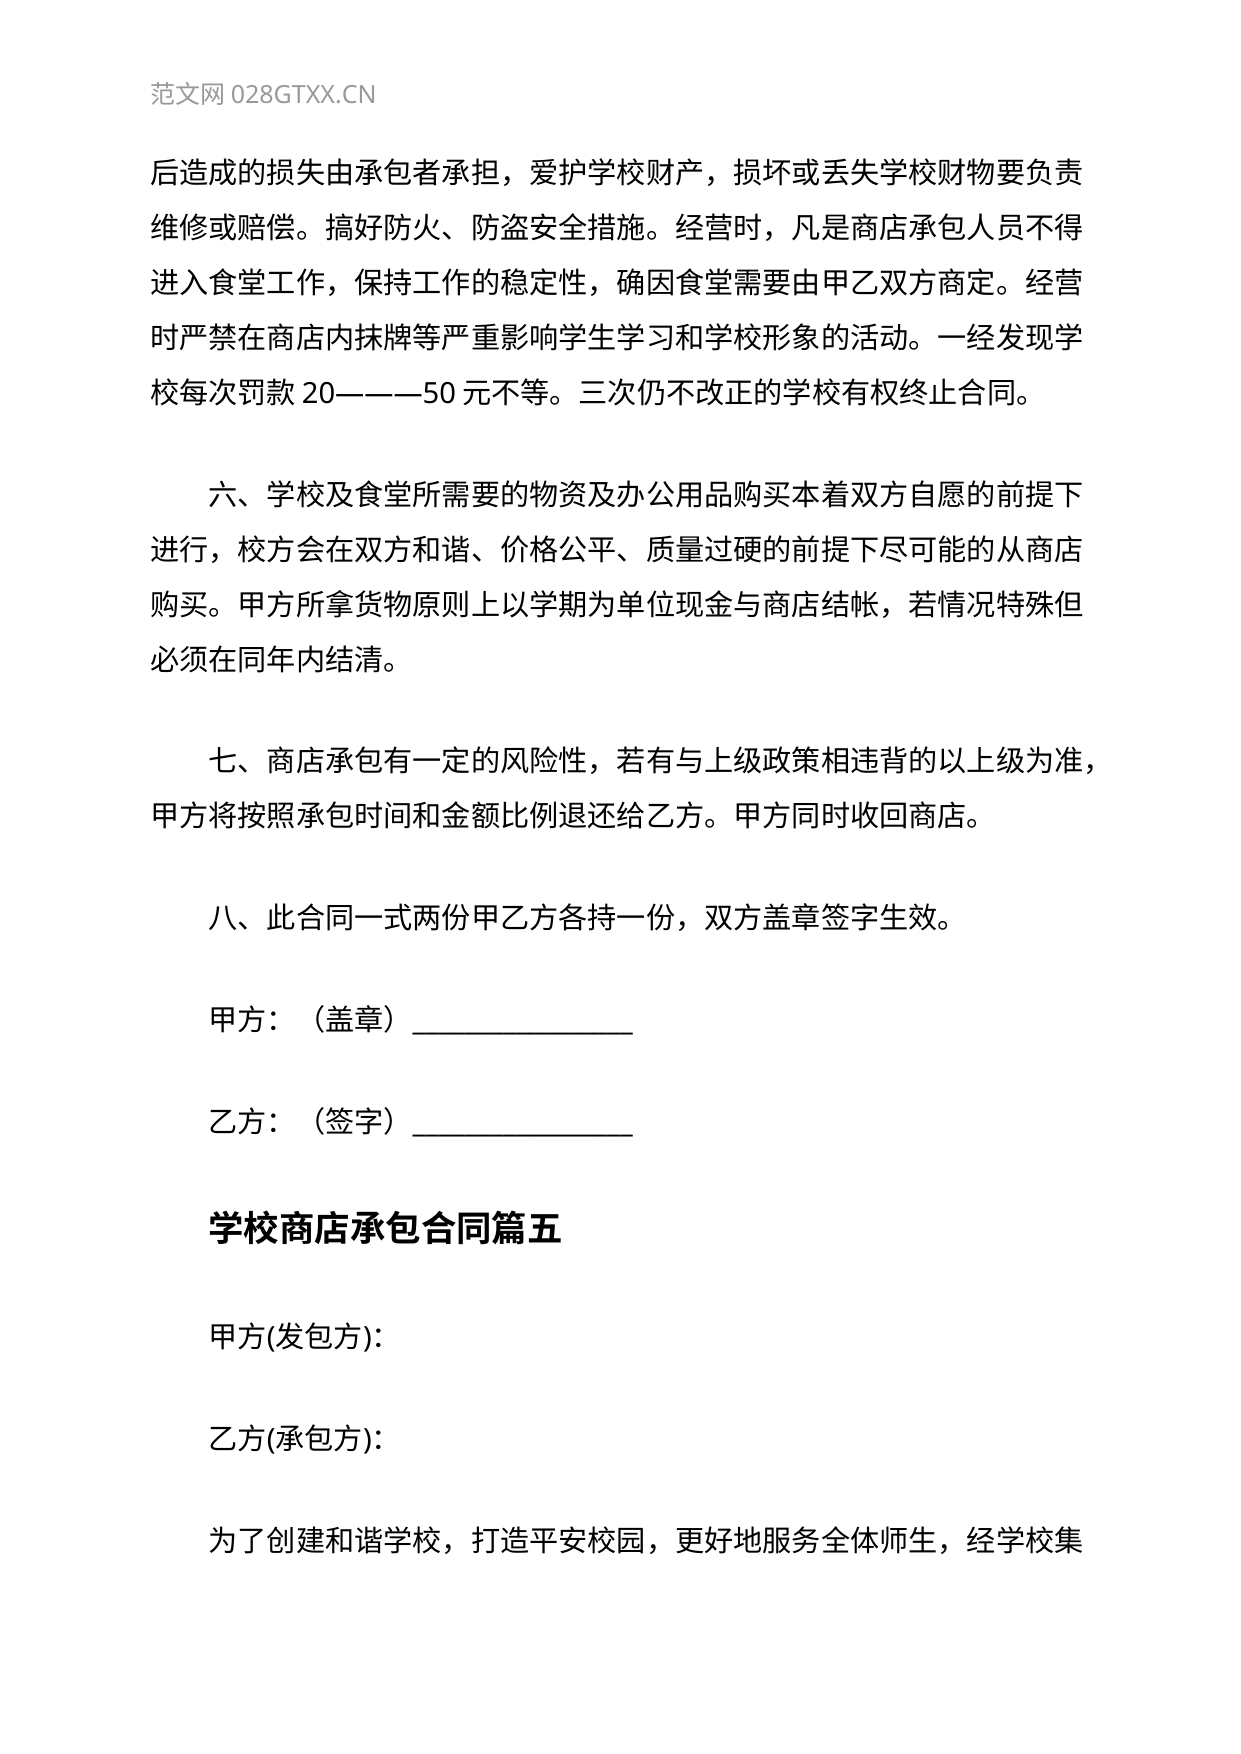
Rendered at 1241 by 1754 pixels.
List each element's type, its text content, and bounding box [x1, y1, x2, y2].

text 学校商店承包合同篇五 [150, 1200, 1090, 1252]
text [150, 150, 1090, 412]
text 六、学校及食堂所需要的物资及办公用品购买本着双方自愿的前提下进行，校方会在双方和谐、价格公平、质量过硬的前提下尽可能的从商店购买。甲方所拿货物原则上以学期为单位现金与商店结帐，若情况特殊但必须在同年内结清。 [150, 472, 1090, 678]
text 乙方(承包方)： [150, 1416, 1090, 1458]
text 乙方：（签字）_________________ [150, 1098, 1090, 1141]
text 甲方(发包方)： [150, 1314, 1090, 1356]
text 七、商店承包有一定的风险性，若有与上级政策相违背的以上级为准，甲方将按照承包时间和金额比例退还给乙方。甲方同时收回商店。 [150, 738, 1090, 835]
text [150, 1518, 1090, 1560]
text 甲方：（盖章）_________________ [150, 996, 1090, 1039]
text 八、此合同一式两份甲乙方各持一份，双方盖章签字生效。 [150, 895, 1090, 937]
